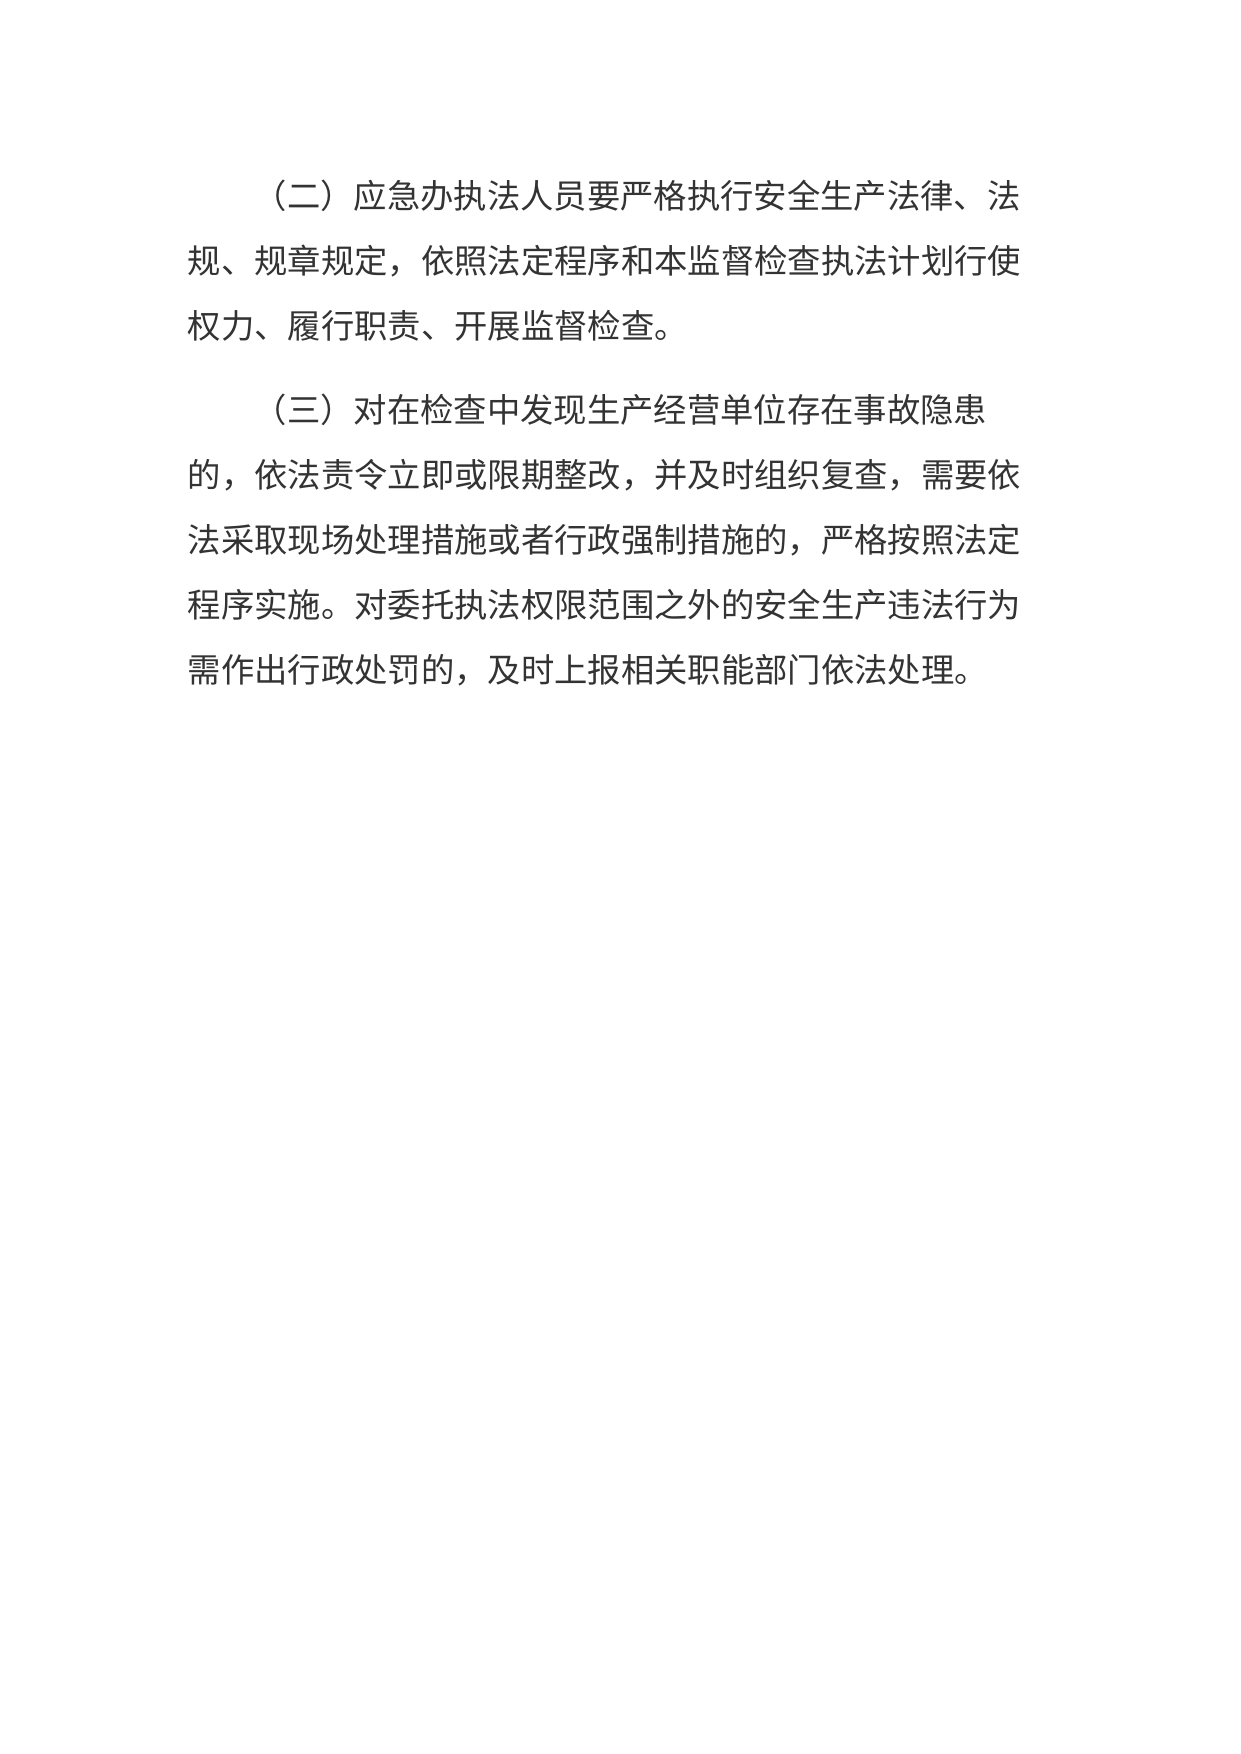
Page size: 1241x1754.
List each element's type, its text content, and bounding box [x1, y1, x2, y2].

text （三）对在检查中发现生产经营单位存在事故隐患的，依法责令立即或限期整改，并及时组织复查，需要依法采取现场处理措施或者行政强制措施的，严格按照法定程序实施。对委托执法权限范围之外的安全生产违法行为需作出行政处罚的，及时上报相关职能部门依法处理。 [187, 376, 1053, 701]
text （二）应急办执法人员要严格执行安全生产法律、法规、规章规定，依照法定程序和本监督检查执法计划行使权力、履行职责、开展监督检查。 [187, 162, 1053, 357]
